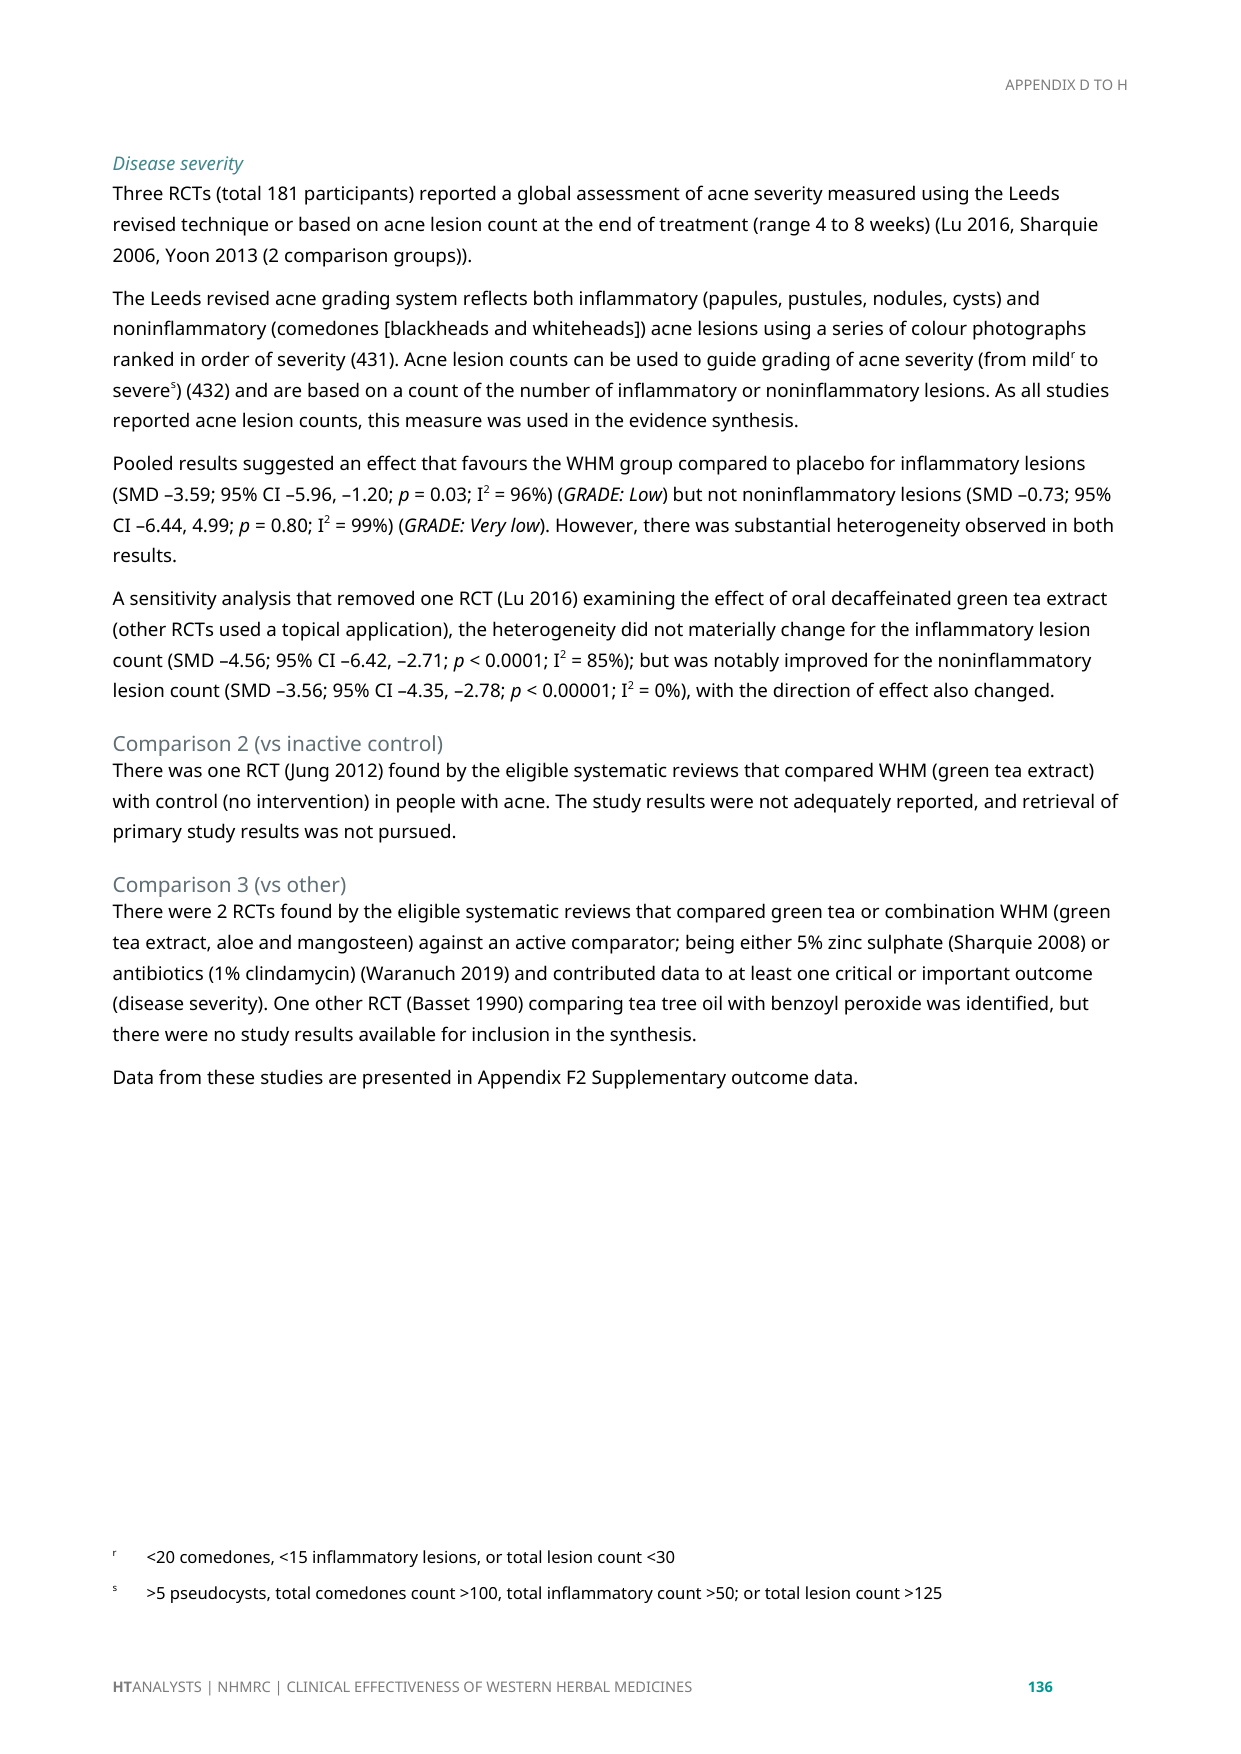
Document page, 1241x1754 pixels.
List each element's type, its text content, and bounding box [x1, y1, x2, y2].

text A sensitivity analysis that removed one RCT (Lu 2016) examining the effect of oral decaffeinated green tea extract (other RCTs used a topical application), the heterogeneity did not materially change for the inflammatory lesion count (SMD –4.56; 95% CI –6.42, –2.71; p < 0.0001; I2 = 85%); but was notably improved for the noninflammatory lesion count (SMD –3.56; 95% CI –4.35, –2.78; p < 0.00001; I2 = 0%), with the direction of effect also changed. [112, 586, 1128, 703]
subtitle Disease severity [112, 150, 1128, 176]
text Pooled results suggested an effect that favours the WHM group compared to placebo for inflammatory lesions (SMD –3.59; 95% CI –5.96, –1.20; p = 0.03; I2 = 96%) (GRADE: Low) but not noninflammatory lesions (SMD –0.73; 95% CI –6.44, 4.99; p = 0.80; I2 = 99%) (GRADE: Very low). However, there was substantial heterogeneity observed in both results. [112, 451, 1128, 568]
text There was one RCT (Jung 2012) found by the eligible systematic reviews that compared WHM (green tea extract) with control (no intervention) in people with acne. The study results were not adequately reported, and retrieval of primary study results was not pursued. [112, 757, 1128, 844]
text Three RCTs (total 181 participants) reported a global assessment of acne severity measured using the Leeds revised technique or based on acne lesion count at the end of treatment (range 4 to 8 weeks) (Lu 2016, Sharquie 2006, Yoon 2013 (2 comparison groups)). [112, 181, 1128, 267]
text The Leeds revised acne grading system reflects both inflammatory (papules, pustules, nodules, cysts) and noninflammatory (comedones [blackheads and whiteheads]) acne lesions using a series of colour photographs ranked in order of severity (431). Acne lesion counts can be used to guide grading of acne severity (from mild to severe) (432) and are based on a count of the number of inflammatory or noninflammatory lesions. As all studies reported acne lesion counts, this measure was used in the evidence synthesis. [112, 285, 1128, 433]
subtitle Comparison 2 (vs inactive control) [112, 729, 1128, 757]
text Data from these studies are presented in Appendix F2 Supplementary outcome data. [112, 1064, 1128, 1090]
subtitle Comparison 3 (vs other) [112, 870, 1128, 898]
text There were 2 RCTs found by the eligible systematic reviews that compared green tea or combination WHM (green tea extract, aloe and mangosteen) against an active comparator; being either 5% zinc sulphate (Sharquie 2008) or antibiotics (1% clindamycin) (Waranuch 2019) and contributed data to at least one critical or important outcome (disease severity). One other RCT (Basset 1990) comparing tea tree oil with benzoyl peroxide was identified, but there were no study results available for inclusion in the synthesis. [112, 898, 1128, 1047]
